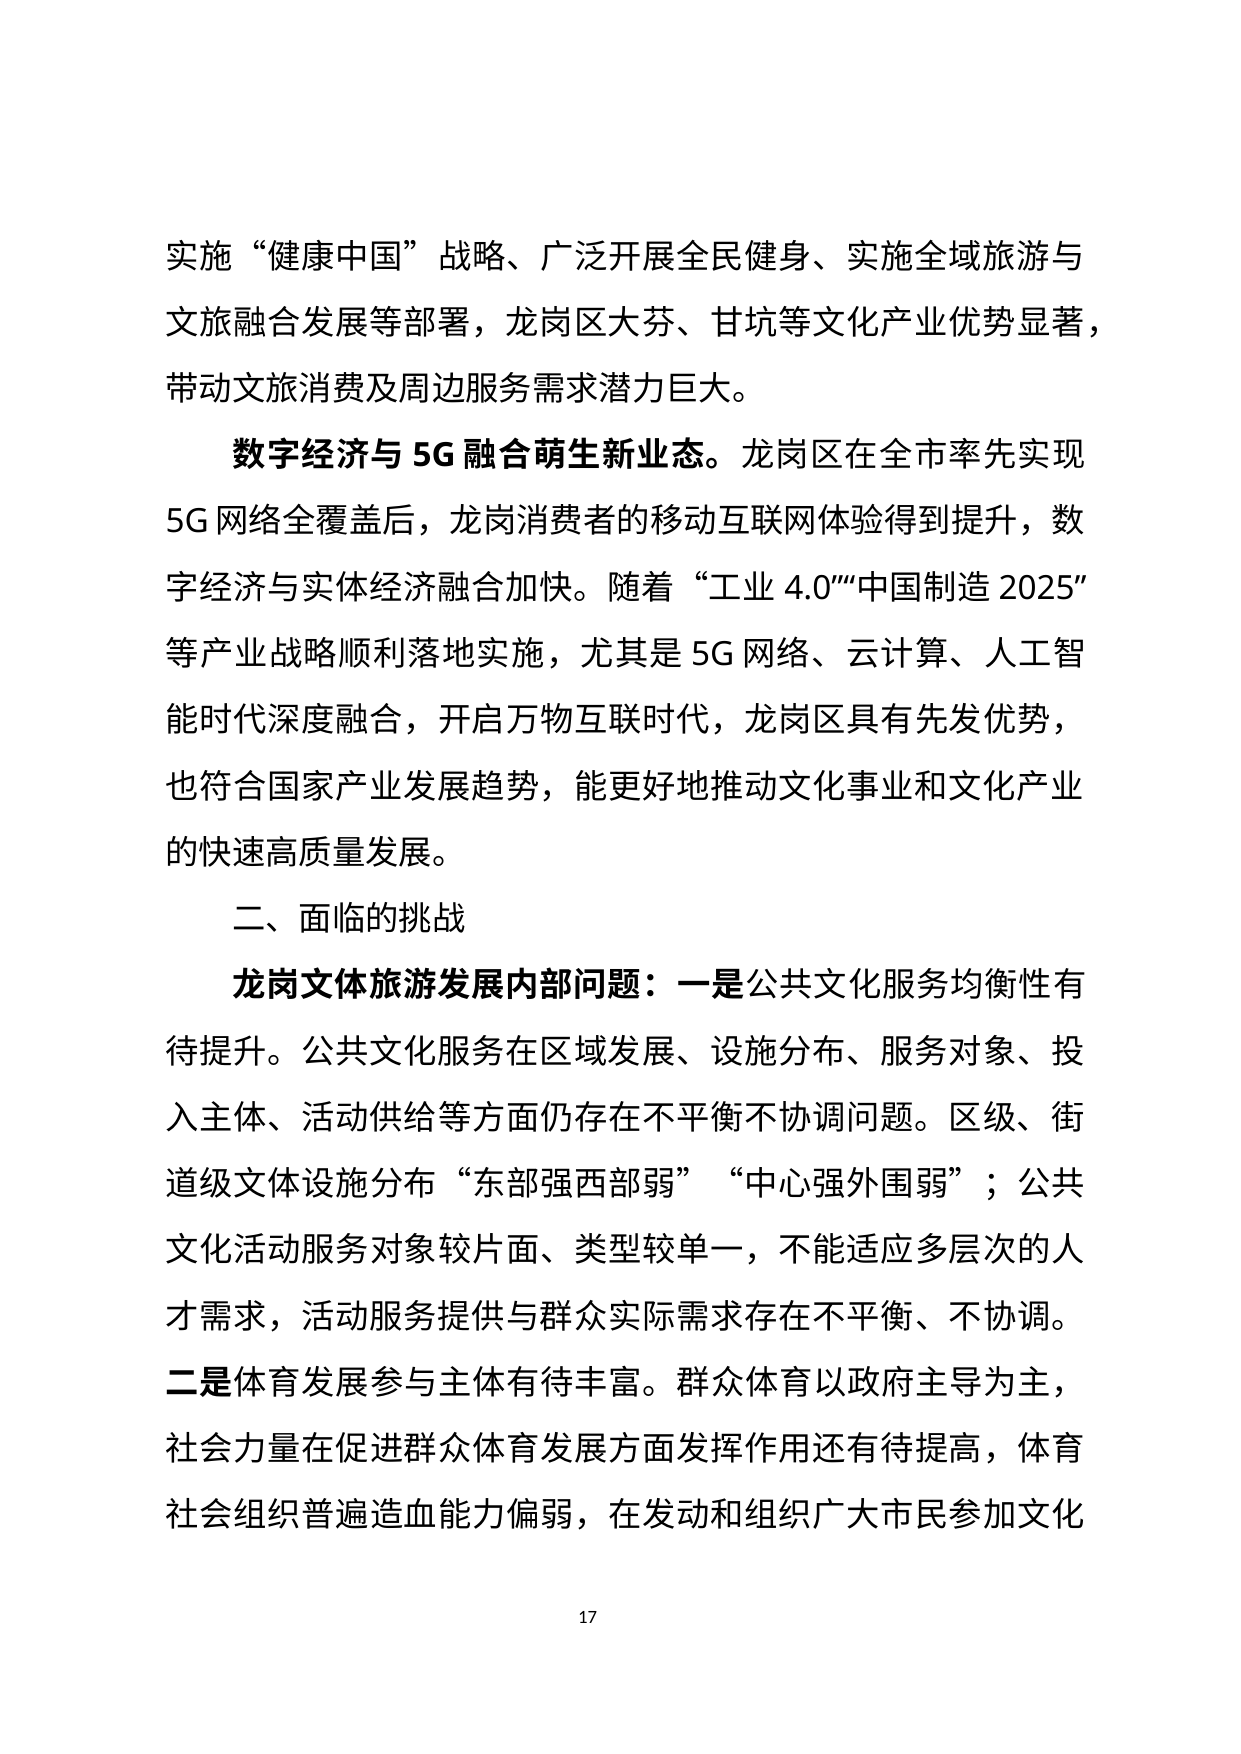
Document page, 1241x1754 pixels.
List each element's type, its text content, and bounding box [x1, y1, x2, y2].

text 数字经济与5G融合萌生新业态。龙岗区在全市率先实现5G网络全覆盖后，龙岗消费者的移动互联网体验得到提升，数字经济与实体经济融合加快。随着“工业4.0”“中国制造2025”等产业战略顺利落地实施，尤其是5G网络、云计算、人工智能时代深度融合，开启万物互联时代，龙岗区具有先发优势，也符合国家产业发展趋势，能更好地推动文化事业和文化产业的快速高质量发展。 [165, 419, 1087, 883]
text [165, 220, 1087, 419]
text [165, 949, 1087, 1545]
text 二、面临的挑战 [165, 883, 1087, 949]
